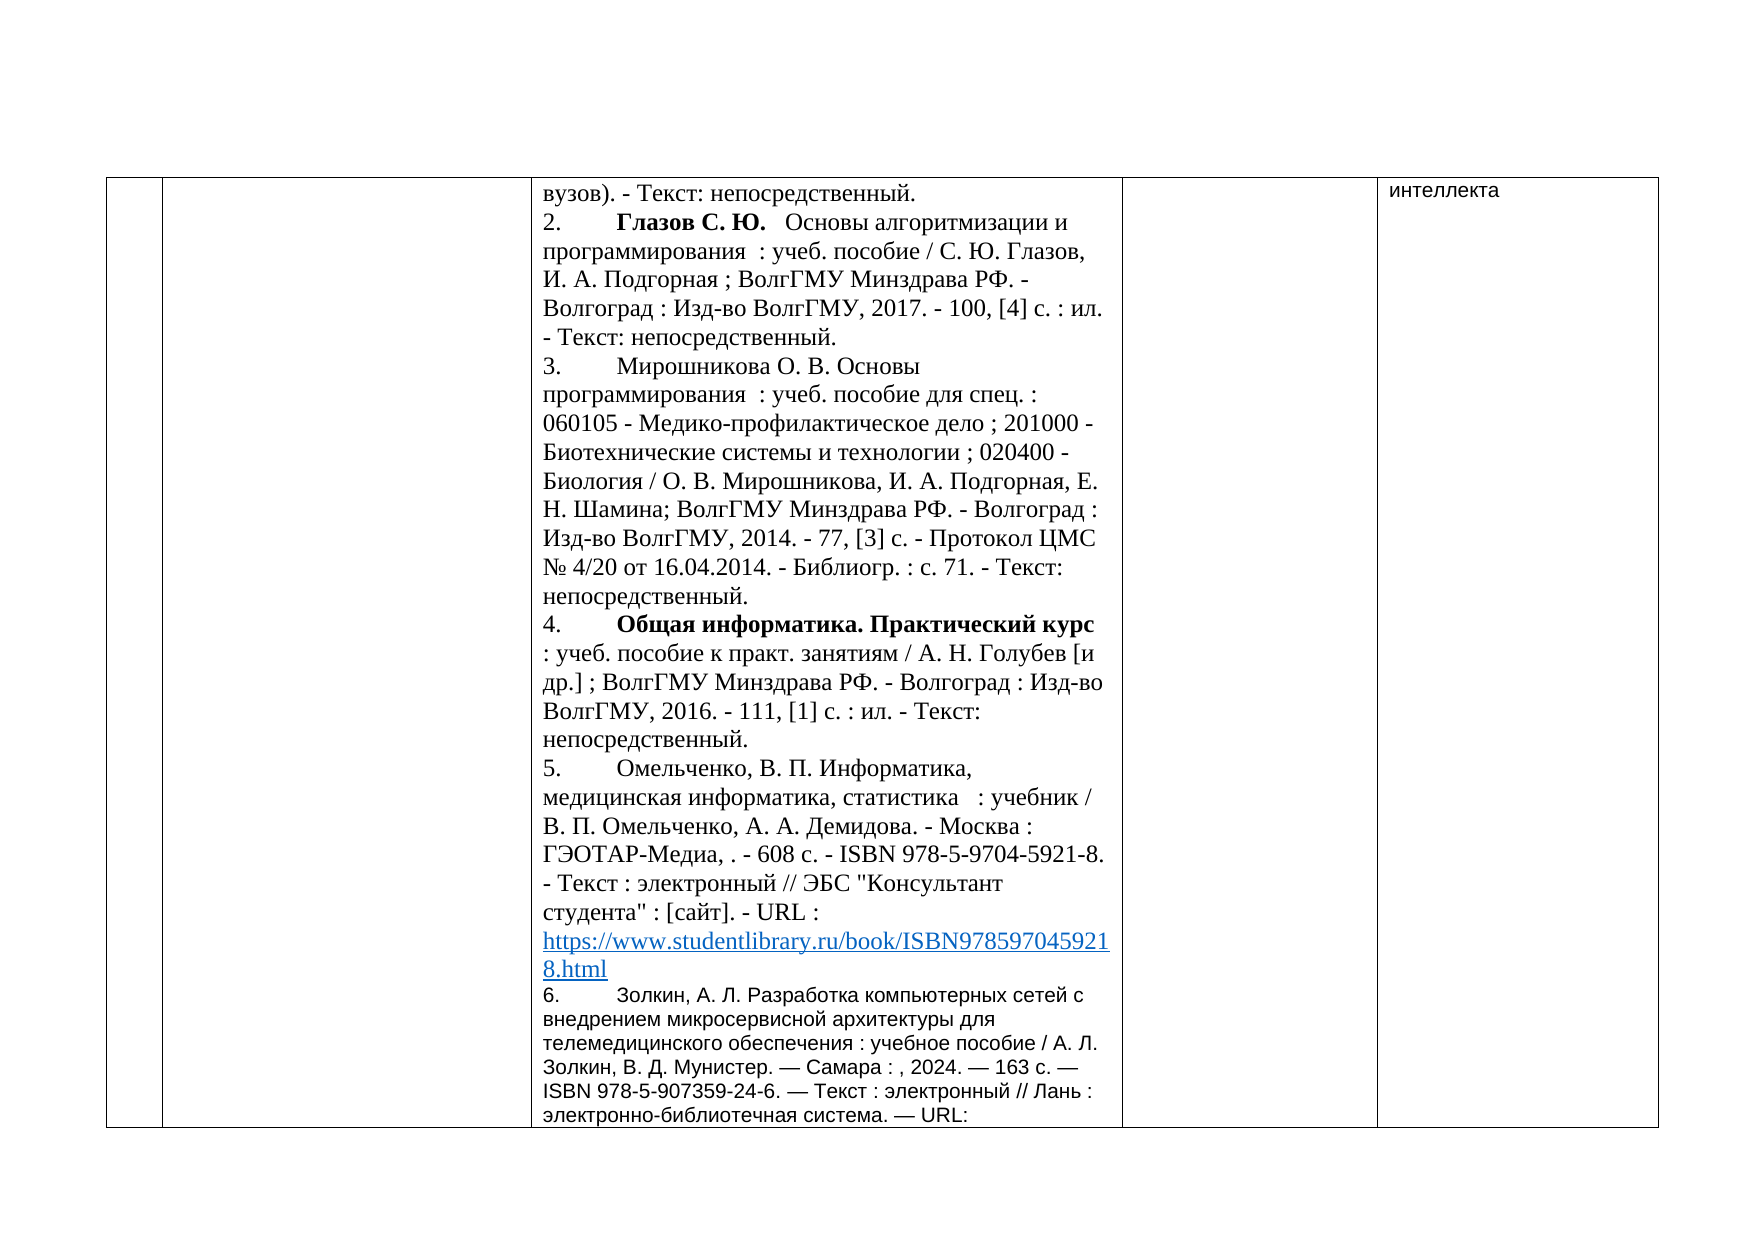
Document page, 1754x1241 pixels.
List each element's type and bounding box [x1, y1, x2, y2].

table_cell [1123, 178, 1377, 1127]
table_cell [163, 178, 531, 1127]
table_cell [1378, 178, 1658, 1127]
table_cell [107, 178, 162, 1127]
table_cell [532, 178, 1122, 1127]
